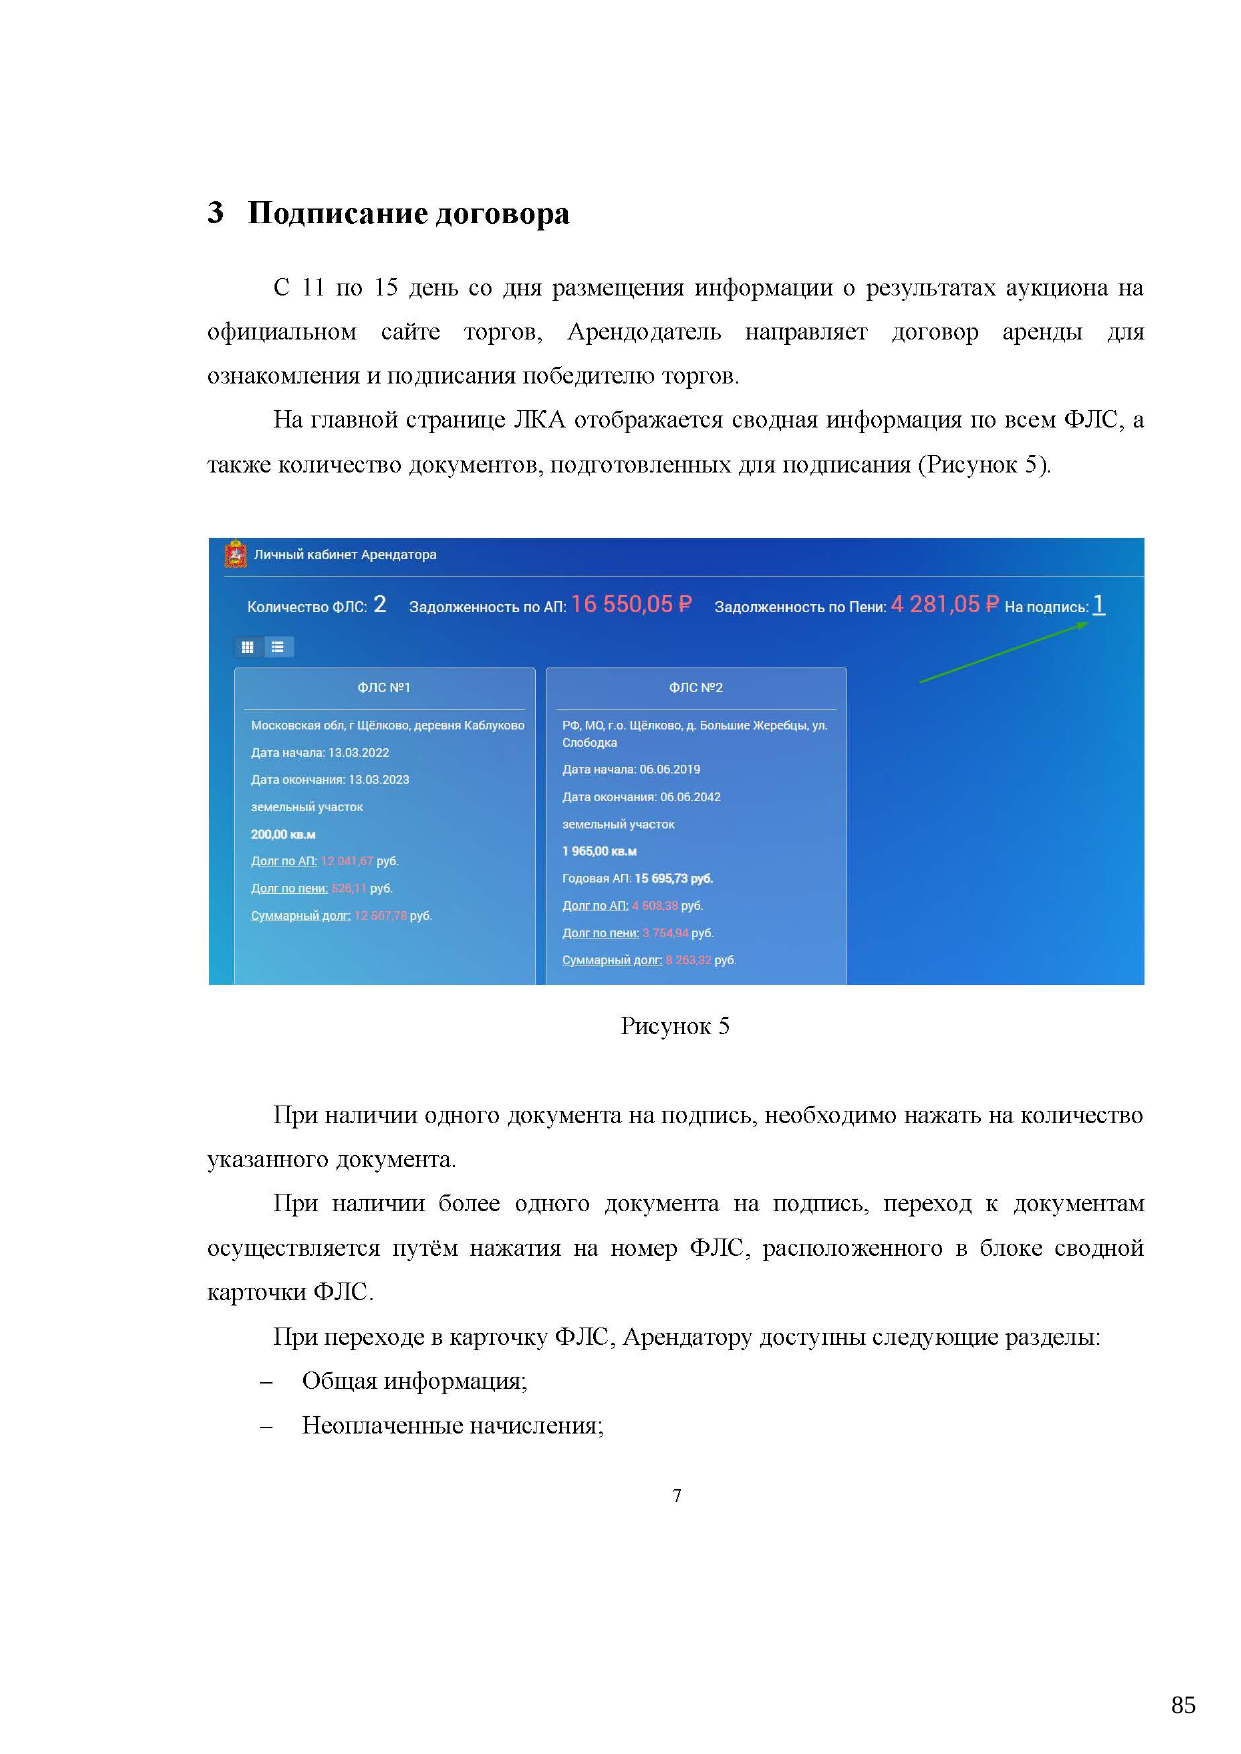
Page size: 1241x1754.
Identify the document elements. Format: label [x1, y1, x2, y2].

picture [103, 88, 1197, 1635]
